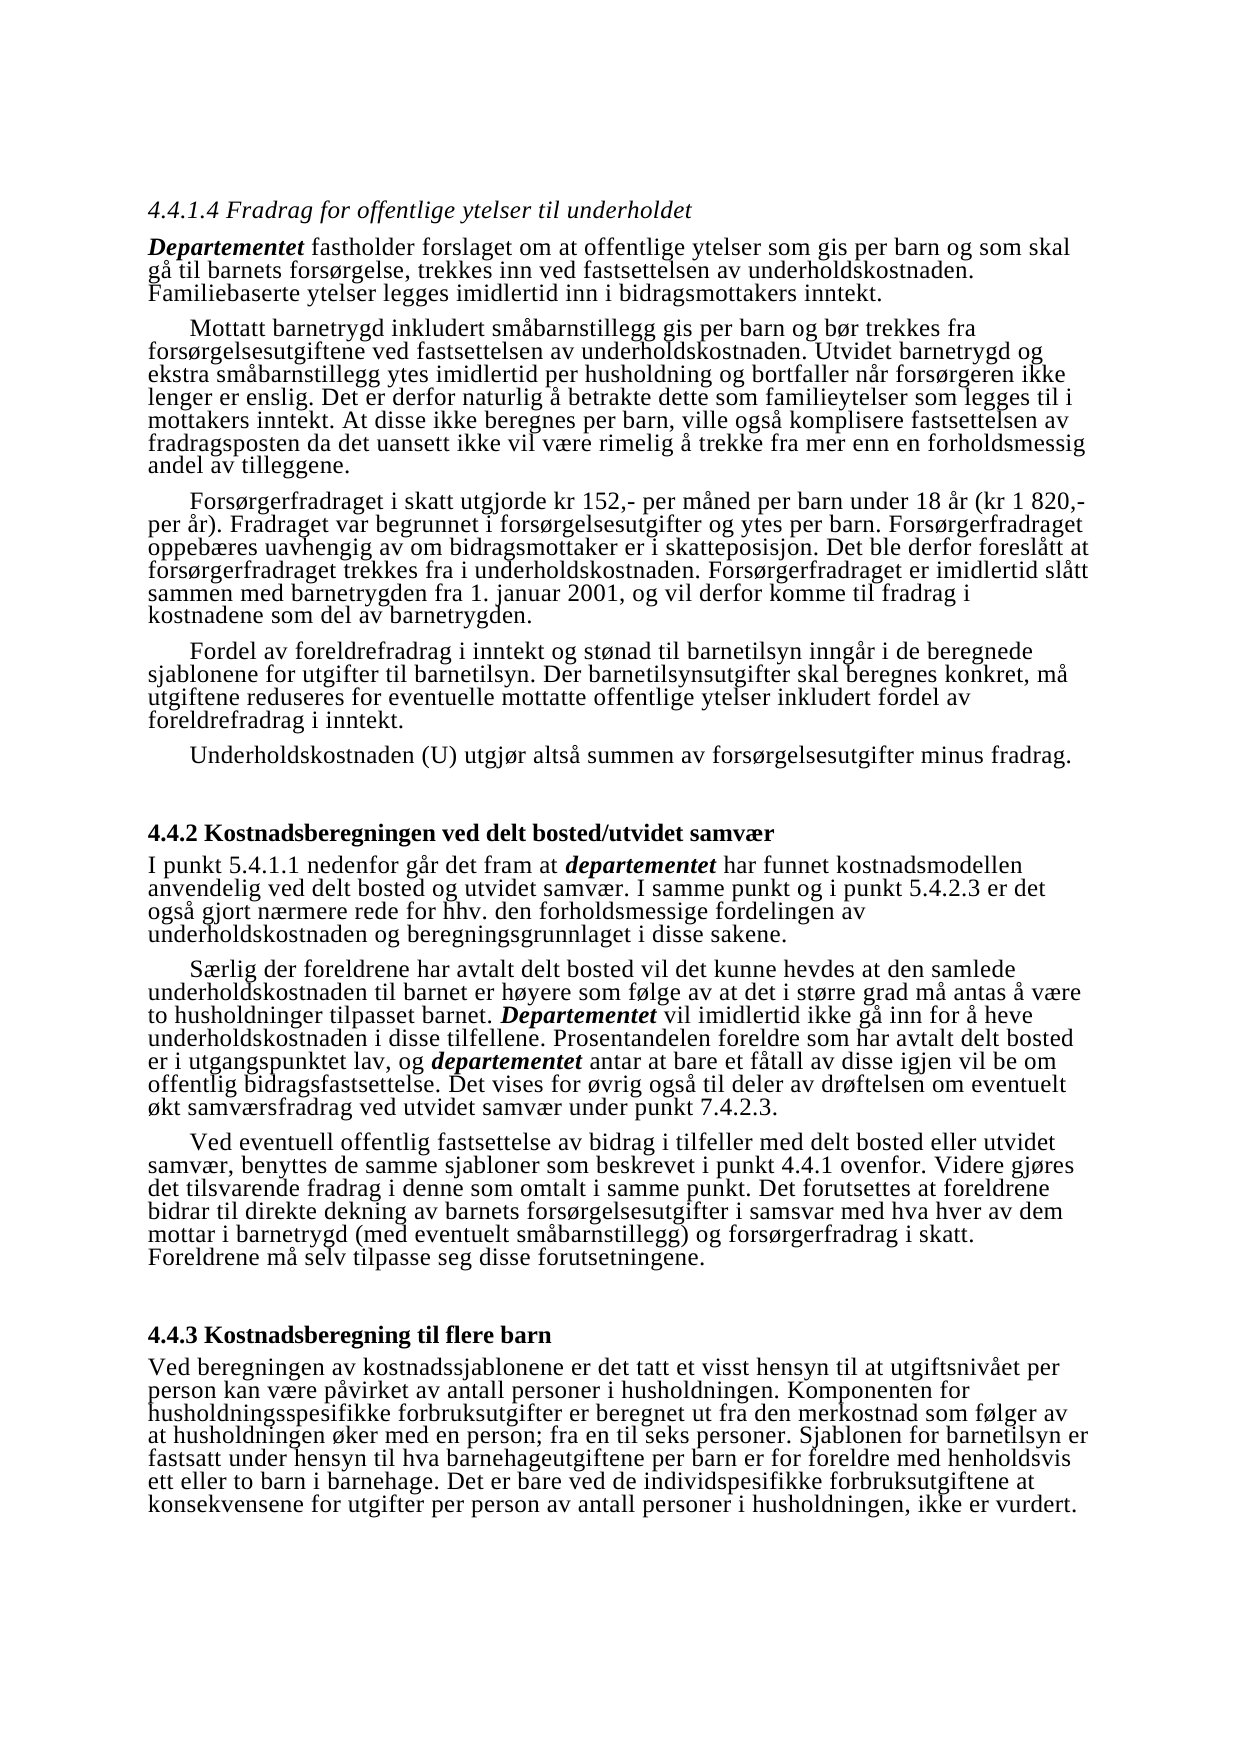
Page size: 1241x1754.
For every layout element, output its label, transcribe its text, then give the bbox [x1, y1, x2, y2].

subtitle 4.4.2 Kostnadsberegningen ved delt bosted/utvidet samvær [148, 818, 1093, 847]
text I punkt 5.4.1.1 nedenfor går det fram at departementet har funnet kostnadsmodellen anvendelig ved delt bosted og utvidet samvær. I samme punkt og i punkt 5.4.2.3 er det også gjort nærmere rede for hhv. den forholdsmessige fordelingen av underholdskostnaden og beregningsgrunnlaget i disse sakene. [148, 855, 1093, 947]
subtitle 4.4.1.4 Fradrag for offentlige ytelser til underholdet [148, 196, 1093, 224]
text Ved beregningen av kostnadssjablonene er det tatt et visst hensyn til at utgiftsnivået per person kan være påvirket av antall personer i husholdningen. Komponenten for husholdningsspesifikke forbruksutgifter er beregnet ut fra den merkostnad som følger av at husholdningen øker med en person; fra en til seks personer. Sjablonen for barnetilsyn er fastsatt under hensyn til hva barnehageutgiftene per barn er for foreldre med henholdsvis ett eller to barn i barnehage. Det er bare ved de individspesifikke forbruksutgiftene at konsekvensene for utgifter per person av antall personer i husholdningen, ikke er vurdert. [148, 1357, 1093, 1517]
text Fordel av foreldrefradrag i inntekt og stønad til barnetilsyn inngår i de beregnede sjablonene for utgifter til barnetilsyn. Der barnetilsynsutgifter skal beregnes konkret, må utgiftene reduseres for eventuelle mottatte offentlige ytelser inkludert fordel av foreldrefradrag i inntekt. [148, 641, 1093, 733]
text Forsørgerfradraget i skatt utgjorde kr 152,- per måned per barn under 18 år (kr 1 820,- per år). Fradraget var begrunnet i forsørgelsesutgifter og ytes per barn. Forsørgerfradraget oppebæres uavhengig av om bidragsmottaker er i skatteposisjon. Det ble derfor foreslått at forsørgerfradraget trekkes fra i underholdskostnaden. Forsørgerfradraget er imidlertid slått sammen med barnetrygden fra 1. januar 2001, og vil derfor komme til fradrag i kostnadene som del av barnetrygden. [148, 491, 1093, 628]
text Underholdskostnaden (U) utgjør altså summen av forsørgelsesutgifter minus fradrag. [148, 745, 1093, 768]
text Mottatt barnetrygd inkludert småbarnstillegg gis per barn og bør trekkes fra forsørgelsesutgiftene ved fastsettelsen av underholdskostnaden. Utvidet barnetrygd og ekstra småbarnstillegg ytes imidlertid per husholdning og bortfaller når forsørgeren ikke lenger er enslig. Det er derfor naturlig å betrakte dette som familieytelser som legges til i mottakers inntekt. At disse ikke beregnes per barn, ville også komplisere fastsettelsen av fradragsposten da det uansett ikke vil være rimelig å trekke fra mer enn en forholdsmessig andel av tilleggene. [148, 318, 1093, 478]
text Ved eventuell offentlig fastsettelse av bidrag i tilfeller med delt bosted eller utvidet samvær, benyttes de samme sjabloner som beskrevet i punkt 4.4.1 ovenfor. Videre gjøres det tilsvarende fradrag i denne som omtalt i samme punkt. Det forutsettes at foreldrene bidrar til direkte dekning av barnets forsørgelsesutgifter i samsvar med hva hver av dem mottar i barnetrygd (med eventuelt småbarnstillegg) og forsørgerfradrag i skatt. Foreldrene må selv tilpasse seg disse forutsetningene. [148, 1132, 1093, 1270]
text Departementet fastholder forslaget om at offentlige ytelser som gis per barn og som skal gå til barnets forsørgelse, trekkes inn ved fastsettelsen av underholdskostnaden. Familiebaserte ytelser legges imidlertid inn i bidragsmottakers inntekt. [148, 237, 1093, 306]
subtitle 4.4.3 Kostnadsberegning til flere barn [148, 1320, 1093, 1348]
text Særlig der foreldrene har avtalt delt bosted vil det kunne hevdes at den samlede underholdskostnaden til barnet er høyere som følge av at det i større grad må antas å være to husholdninger tilpasset barnet. Departementet vil imidlertid ikke gå inn for å heve underholdskostnaden i disse tilfellene. Prosentandelen foreldre som har avtalt delt bosted er i utgangspunktet lav, og departementet antar at bare et fåtall av disse igjen vil be om offentlig bidragsfastsettelse. Det vises for øvrig også til deler av drøftelsen om eventuelt økt samværsfradrag ved utvidet samvær under punkt 7.4.2.3. [148, 959, 1093, 1120]
